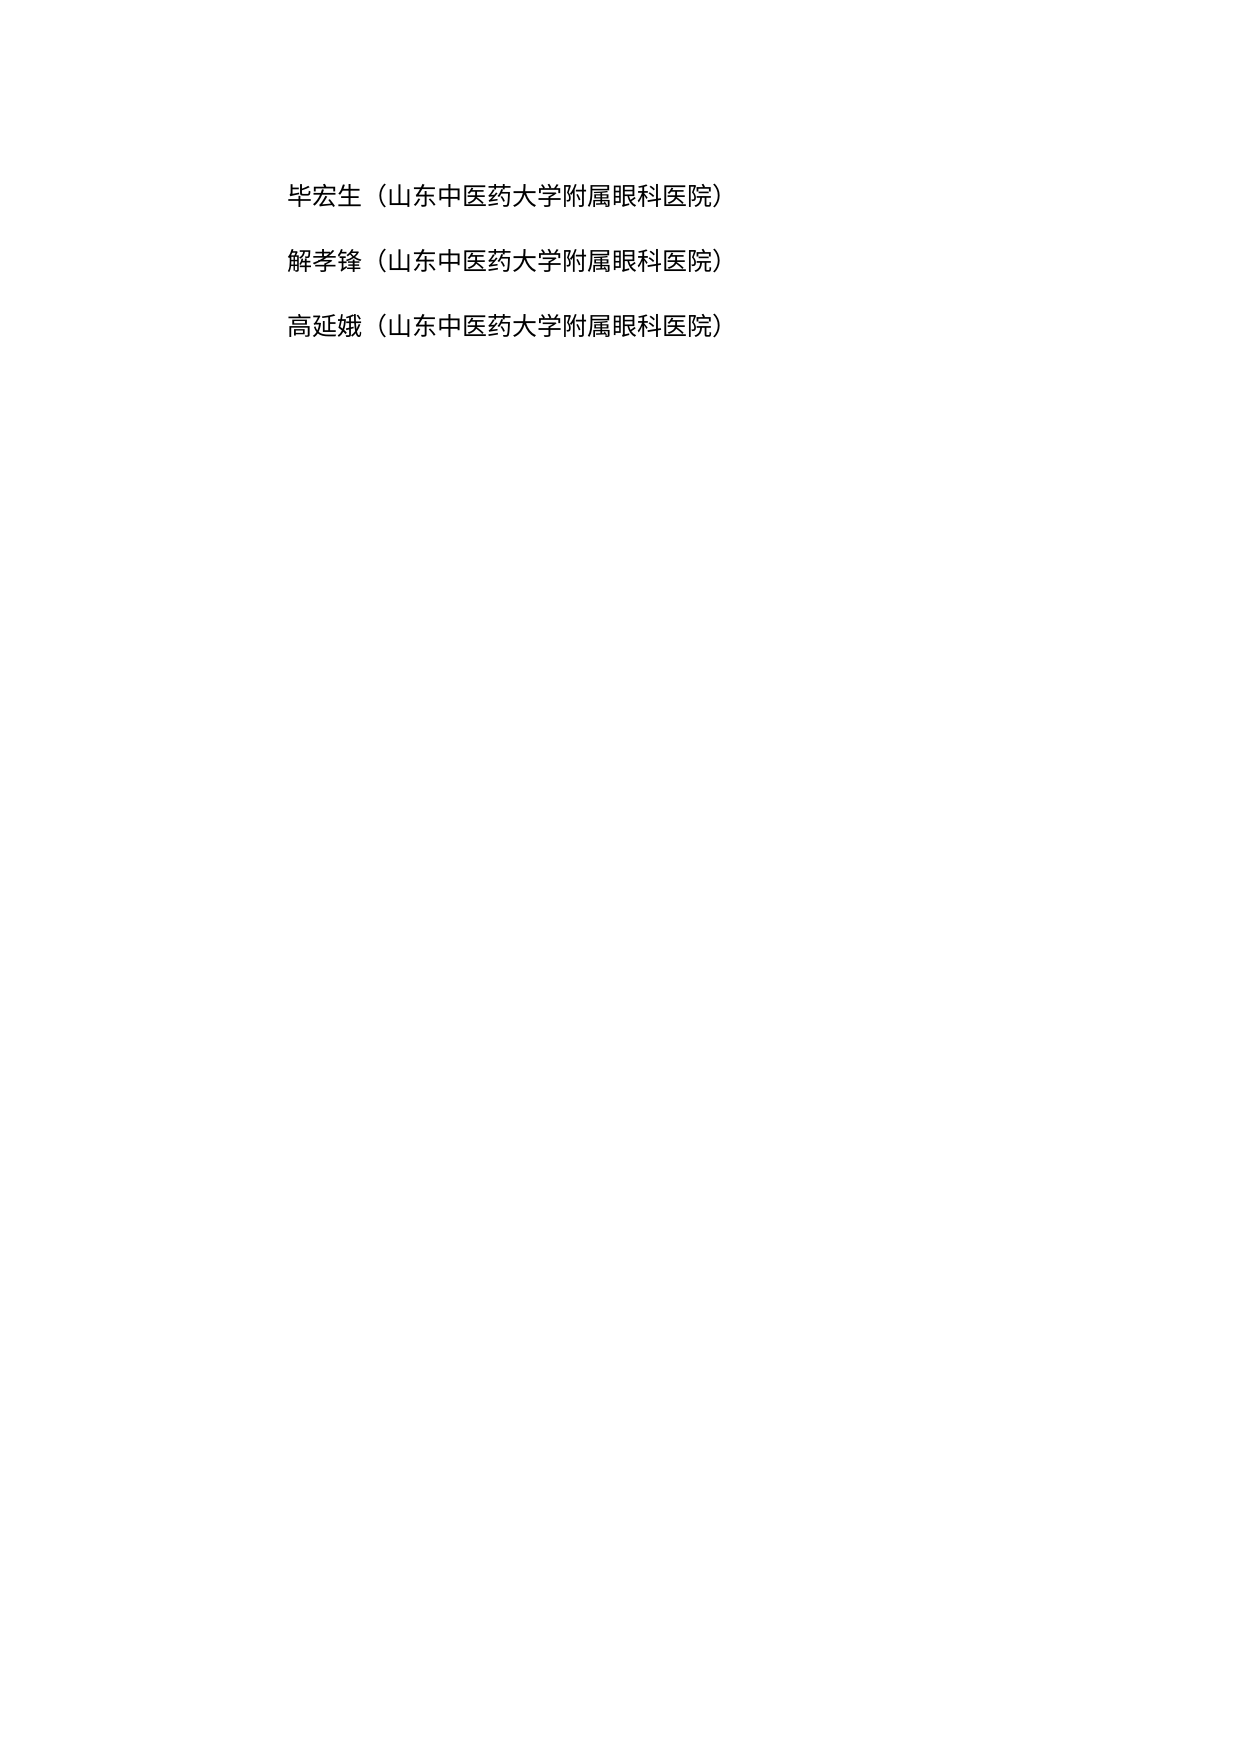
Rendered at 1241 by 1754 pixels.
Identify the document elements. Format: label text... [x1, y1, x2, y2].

text 毕宏生（山东中医药大学附属眼科医院） [187, 162, 1053, 227]
text 解孝锋（山东中医药大学附属眼科医院） [187, 227, 1053, 292]
text 高延娥（山东中医药大学附属眼科医院） [187, 292, 1053, 357]
